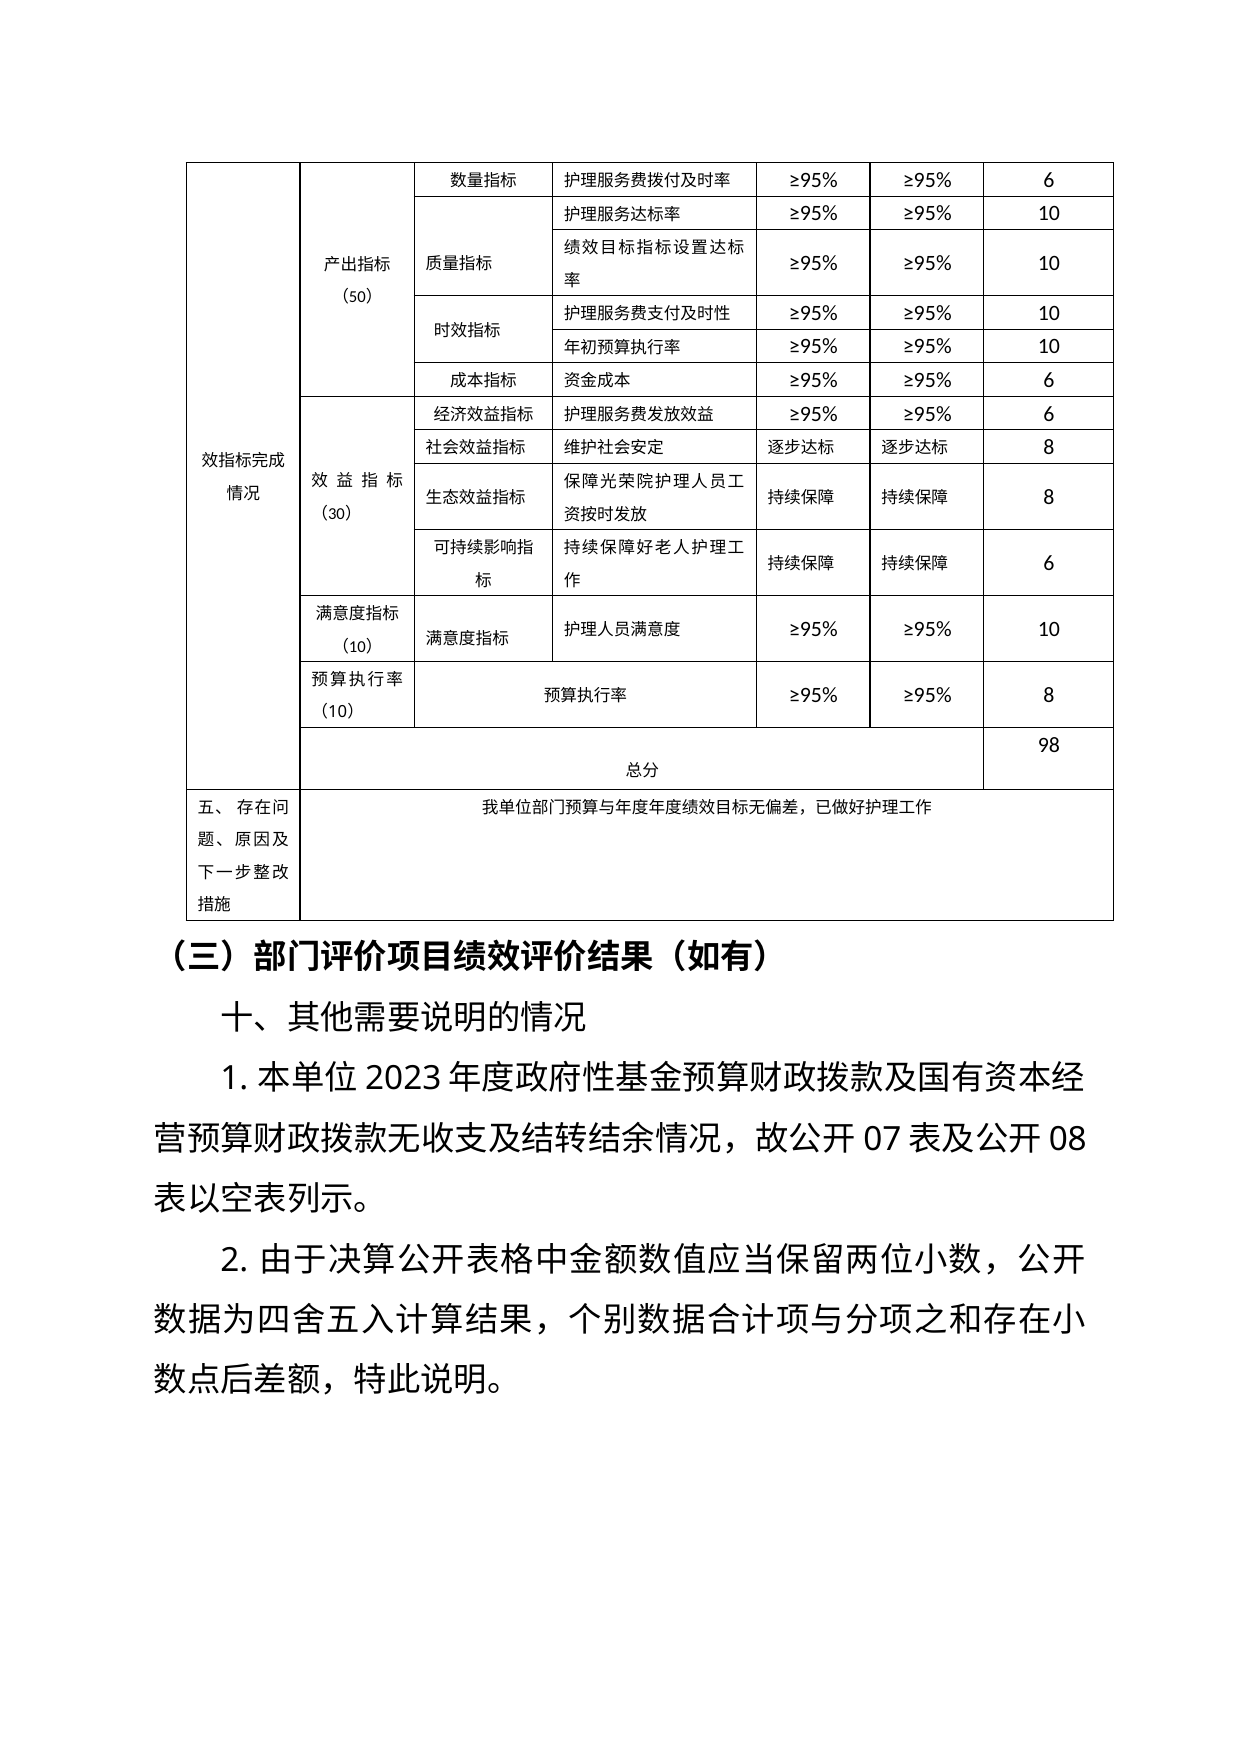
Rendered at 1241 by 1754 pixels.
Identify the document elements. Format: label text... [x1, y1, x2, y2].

table_cell ≥95% [757, 662, 869, 727]
table_cell ≥95% [871, 163, 983, 196]
table_cell 生态效益指标 [415, 464, 552, 529]
table_cell ≥95% [871, 230, 983, 295]
table_cell 满意度指标 [415, 596, 552, 661]
table_cell 98 [984, 728, 1113, 788]
table_cell 持续保障 [757, 530, 869, 595]
table_cell 资金成本 [553, 363, 756, 396]
table_cell 经济效益指标 [415, 397, 552, 429]
table_cell 护理服务费支付及时性 [553, 296, 756, 329]
table_cell 可持续影响指标 [415, 530, 552, 595]
table_cell 10 [984, 330, 1113, 362]
table_cell 逐步达标 [871, 430, 983, 463]
table_cell 护理服务费发放效益 [553, 397, 756, 429]
table_cell 10 [984, 296, 1113, 329]
table_cell 社会效益指标 [415, 430, 552, 463]
table_cell ≥95% [757, 197, 869, 229]
table_cell 6 [984, 397, 1113, 429]
table_cell 四、 年度绩效指标完成情况 [187, 163, 299, 788]
table_cell ≥95% [757, 230, 869, 295]
table_cell ≥95% [871, 662, 983, 727]
table_cell 8 [984, 464, 1113, 529]
table_cell ≥95% [871, 397, 983, 429]
table_cell 10 [984, 230, 1113, 295]
table_cell ≥95% [871, 330, 983, 362]
table_cell 10 [984, 596, 1113, 661]
table_cell 我单位部门预算与年度年度绩效目标无偏差，已做好护理工作 [301, 790, 1113, 919]
table_cell 维护社会安定 [553, 430, 756, 463]
table_cell 时效指标 [415, 296, 552, 362]
table_cell 效益指标（30） [301, 397, 414, 595]
table_cell 预算执行率（10） [301, 662, 414, 727]
text 2. 由于决算公开表格中金额数值应当保留两位小数，公开数据为四舍五入计算结果，个别数据合计项与分项之和存在小数点后差额，特此说明。 [153, 1223, 1087, 1404]
table_cell ≥95% [757, 596, 869, 661]
table_cell 预算执行率 [415, 662, 756, 727]
table_cell 护理服务达标率 [553, 197, 756, 229]
table_cell 逐步达标 [757, 430, 869, 463]
table_cell 质量指标 [415, 197, 552, 295]
table_cell 绩效目标指标设置达标率 [553, 230, 756, 295]
table_cell 满意度指标（10） [301, 596, 414, 661]
table_cell 6 [984, 530, 1113, 595]
table_cell 10 [984, 197, 1113, 229]
table_cell ≥95% [871, 363, 983, 396]
table_cell ≥95% [757, 330, 869, 362]
table_cell 总分 [301, 728, 983, 788]
table_cell ≥95% [871, 197, 983, 229]
text 1. 本单位2023年度政府性基金预算财政拨款及国有资本经营预算财政拨款无收支及结转结余情况，故公开07表及公开08表以空表列示。 [153, 1041, 1087, 1223]
text （三）部门评价项目绩效评价结果（如有） [153, 921, 1087, 981]
table_cell 持续保障好老人护理工作 [553, 530, 756, 595]
table_cell 年初预算执行率 [553, 330, 756, 362]
table_cell 护理人员满意度 [553, 596, 756, 661]
table_cell 8 [984, 662, 1113, 727]
table_cell 6 [984, 163, 1113, 196]
table_cell 数量指标 [415, 163, 552, 196]
table_cell 成本指标 [415, 363, 552, 396]
table_cell 6 [984, 363, 1113, 396]
table_cell 8 [984, 430, 1113, 463]
table_cell ≥95% [757, 363, 869, 396]
table_cell 持续保障 [871, 464, 983, 529]
table_cell ≥95% [757, 397, 869, 429]
table_cell ≥95% [757, 163, 869, 196]
table_cell 产出指标（50） [301, 163, 414, 396]
text 十、其他需要说明的情况 [153, 981, 1087, 1041]
table_cell 持续保障 [757, 464, 869, 529]
table_cell 护理服务费拨付及时率 [553, 163, 756, 196]
table_cell 持续保障 [871, 530, 983, 595]
table_cell 保障光荣院护理人员工资按时发放 [553, 464, 756, 529]
table_cell ≥95% [757, 296, 869, 329]
table_cell ≥95% [871, 296, 983, 329]
table_cell 五、 存在问题、原因及下一步整改措施 [187, 790, 299, 919]
table_cell ≥95% [871, 596, 983, 661]
